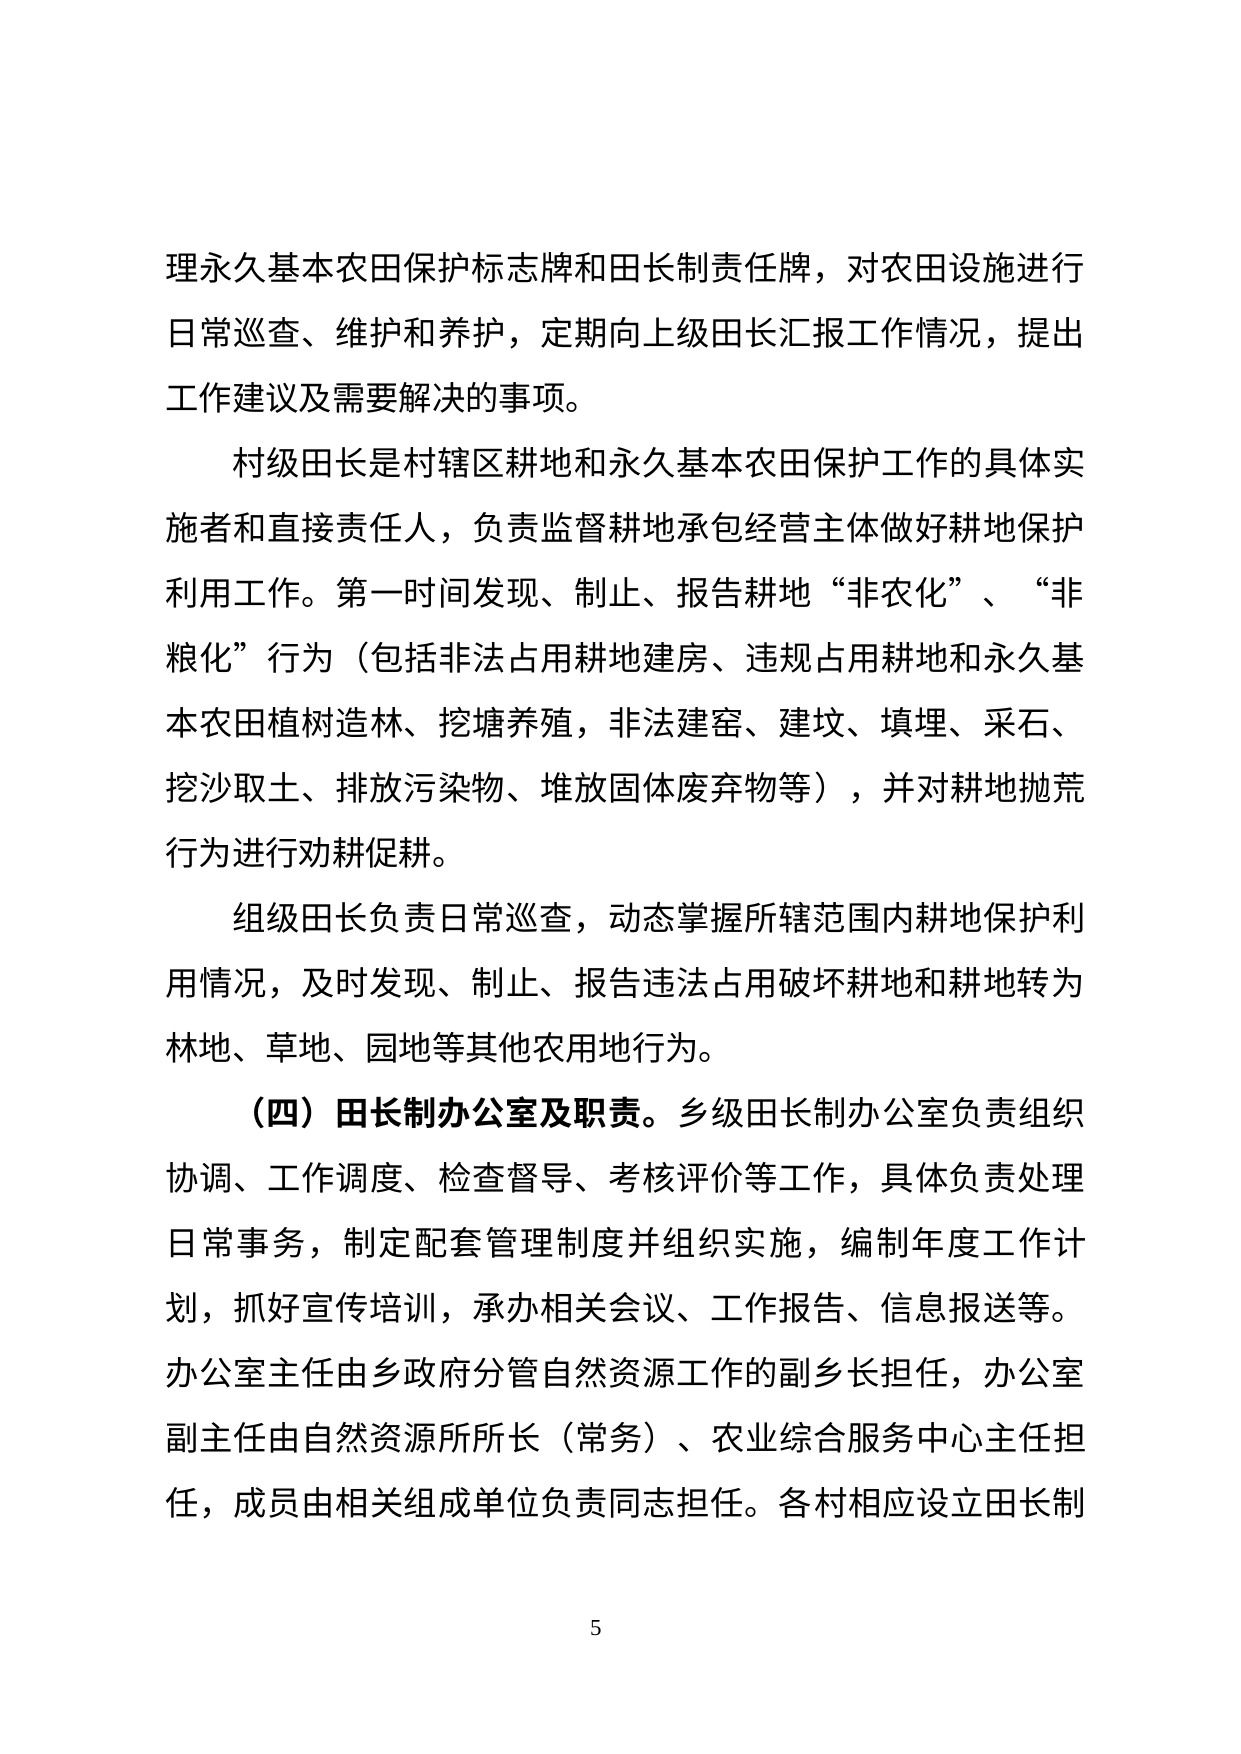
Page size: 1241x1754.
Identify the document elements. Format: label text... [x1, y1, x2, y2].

text 组级田长负责日常巡查，动态掌握所辖范围内耕地保护利用情况，及时发现、制止、报告违法占用破坏耕地和耕地转为林地、草地、园地等其他农用地行为。 [165, 883, 1087, 1078]
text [165, 233, 1087, 428]
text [165, 1078, 1087, 1533]
text 村级田长是村辖区耕地和永久基本农田保护工作的具体实施者和直接责任人，负责监督耕地承包经营主体做好耕地保护利用工作。第一时间发现、制止、报告耕地“非农化”、“非粮化”行为（包括非法占用耕地建房、违规占用耕地和永久基本农田植树造林、挖塘养殖，非法建窑、建坟、填埋、采石、挖沙取土、排放污染物、堆放固体废弃物等），并对耕地抛荒行为进行劝耕促耕。 [165, 428, 1087, 883]
